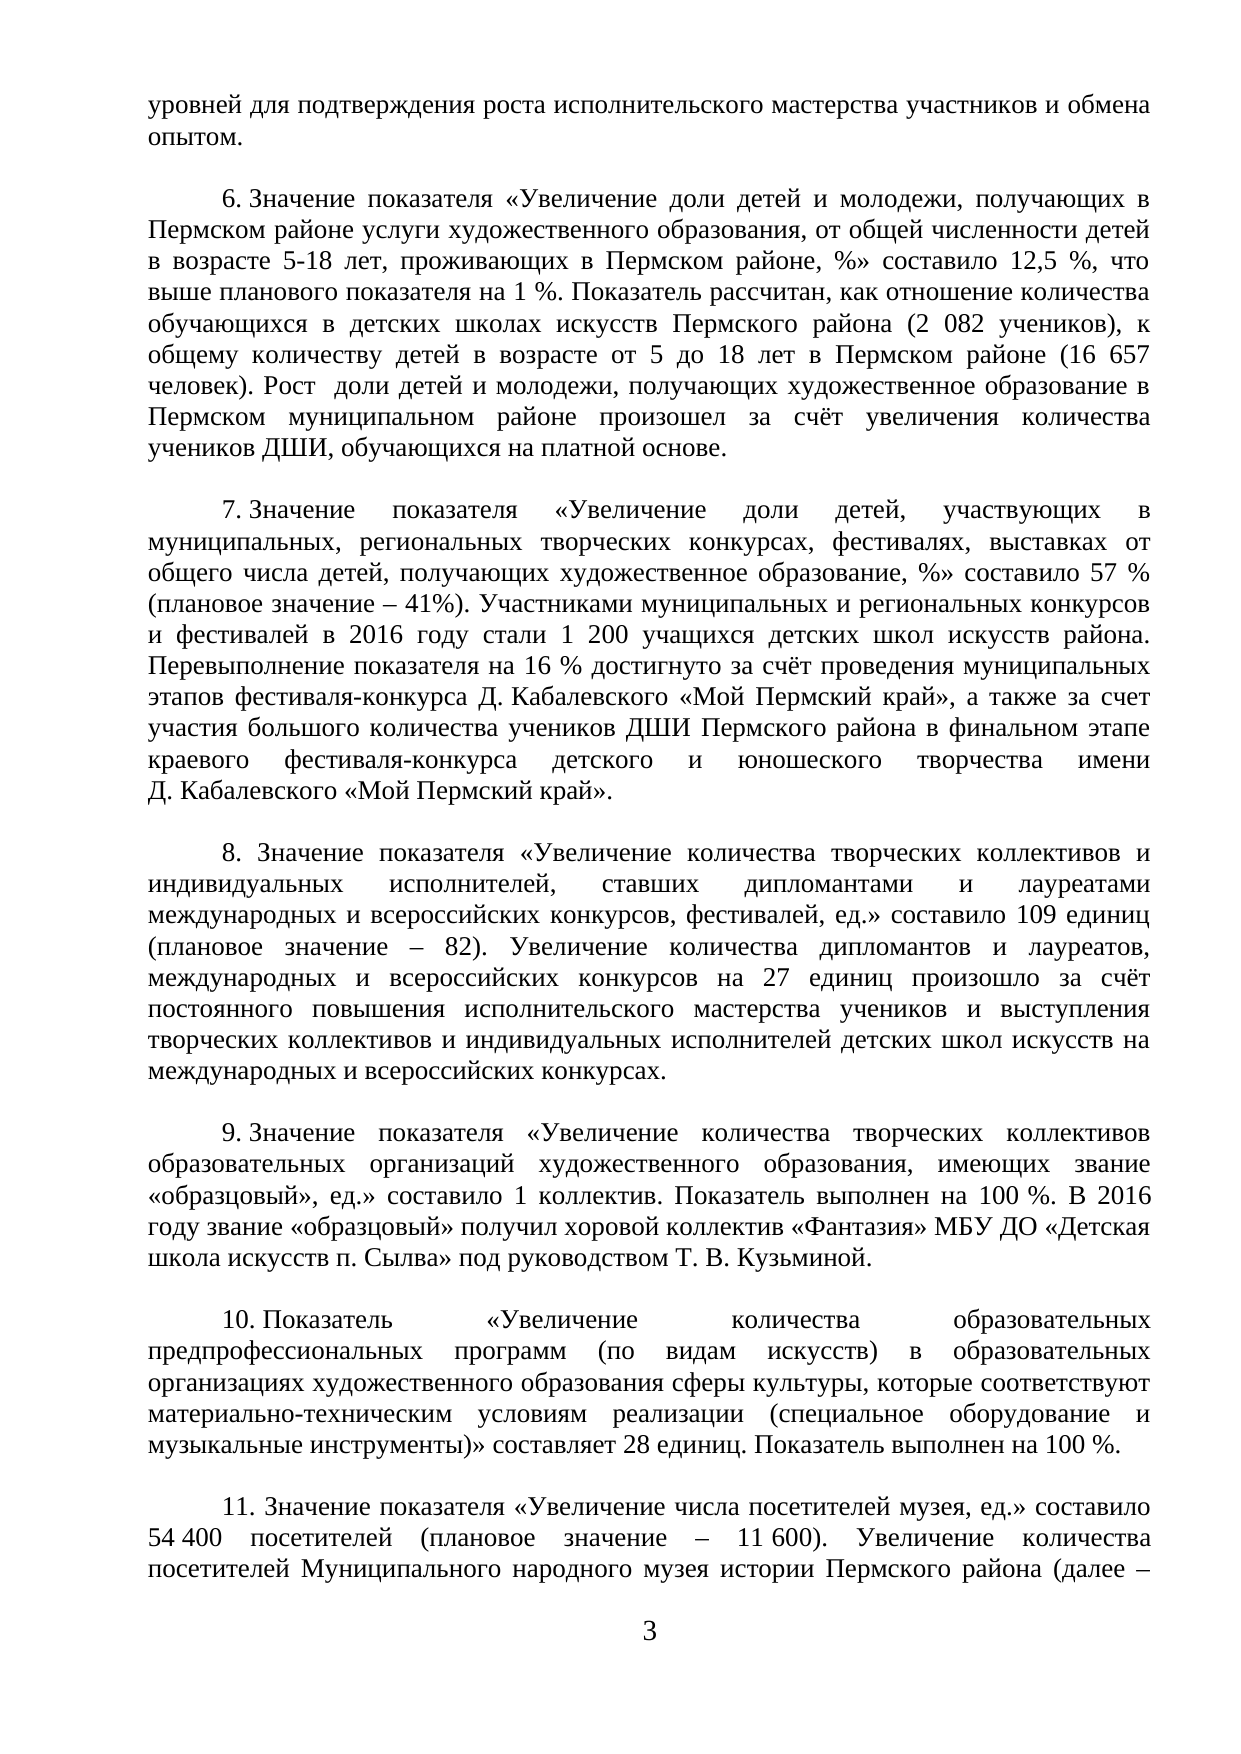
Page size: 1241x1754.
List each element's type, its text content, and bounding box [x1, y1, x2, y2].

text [148, 1490, 1152, 1584]
text 6. Значение показателя «Увеличение доли детей и молодежи, получающих в Пермском районе услуги художественного образования, от общей численности детей в возрасте 5-18 лет, проживающих в Пермском районе, %» составило 12,5 %, что выше планового показателя на 1 %. Показатель рассчитан, как отношение количества обучающихся в детских школах искусств Пермского района (2 082 учеников), к общему количеству детей в возрасте от 5 до 18 лет в Пермском районе (16 657 человек). Рост доли детей и молодежи, получающих художественное образование в Пермском муниципальном районе произошел за счёт увеличения количества учеников ДШИ, обучающихся на платной основе. [148, 182, 1152, 462]
text 10. Показатель «Увеличение количества образовательных предпрофессиональных программ (по видам искусств) в образовательных организациях художественного образования сферы культуры, которые соответствуют материально-техническим условиям реализации (специальное оборудование и музыкальные инструменты)» составляет 28 единиц. Показатель выполнен на 100 %. [148, 1303, 1152, 1459]
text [148, 89, 1152, 151]
text 8. Значение показателя «Увеличение количества творческих коллективов и индивидуальных исполнителей, ставших дипломантами и лауреатами международных и всероссийских конкурсов, фестивалей, ед.» составило 109 единиц (плановое значение – 82). Увеличение количества дипломантов и лауреатов, международных и всероссийских конкурсов на 27 единиц произошло за счёт постоянного повышения исполнительского мастерства учеников и выступления творческих коллективов и индивидуальных исполнителей детских школ искусств на международных и всероссийских конкурсах. [148, 836, 1152, 1085]
text 9. Значение показателя «Увеличение количества творческих коллективов образовательных организаций художественного образования, имеющих звание «образцовый», ед.» составило 1 коллектив. Показатель выполнен на 100 %. В 2016 году звание «образцовый» получил хоровой коллектив «Фантазия» МБУ ДО «Детская школа искусств п. Сылва» под руководством Т. В. Кузьминой. [148, 1116, 1152, 1272]
text 7. Значение показателя «Увеличение доли детей, участвующих в муниципальных, региональных творческих конкурсах, фестивалях, выставках от общего числа детей, получающих художественное образование, %» составило 57 % (плановое значение – 41%). Участниками муниципальных и региональных конкурсов и фестивалей в 2016 году стали 1 200 учащихся детских школ искусств района. Перевыполнение показателя на 16 % достигнуто за счёт проведения муниципальных этапов фестиваля-конкурса Д. Кабалевского «Мой Пермский край», а также за счет участия большого количества учеников ДШИ Пермского района в финальном этапе краевого фестиваля-конкурса детского и юношеского творчества имени Д. Кабалевского «Мой Пермский край». [148, 493, 1152, 805]
